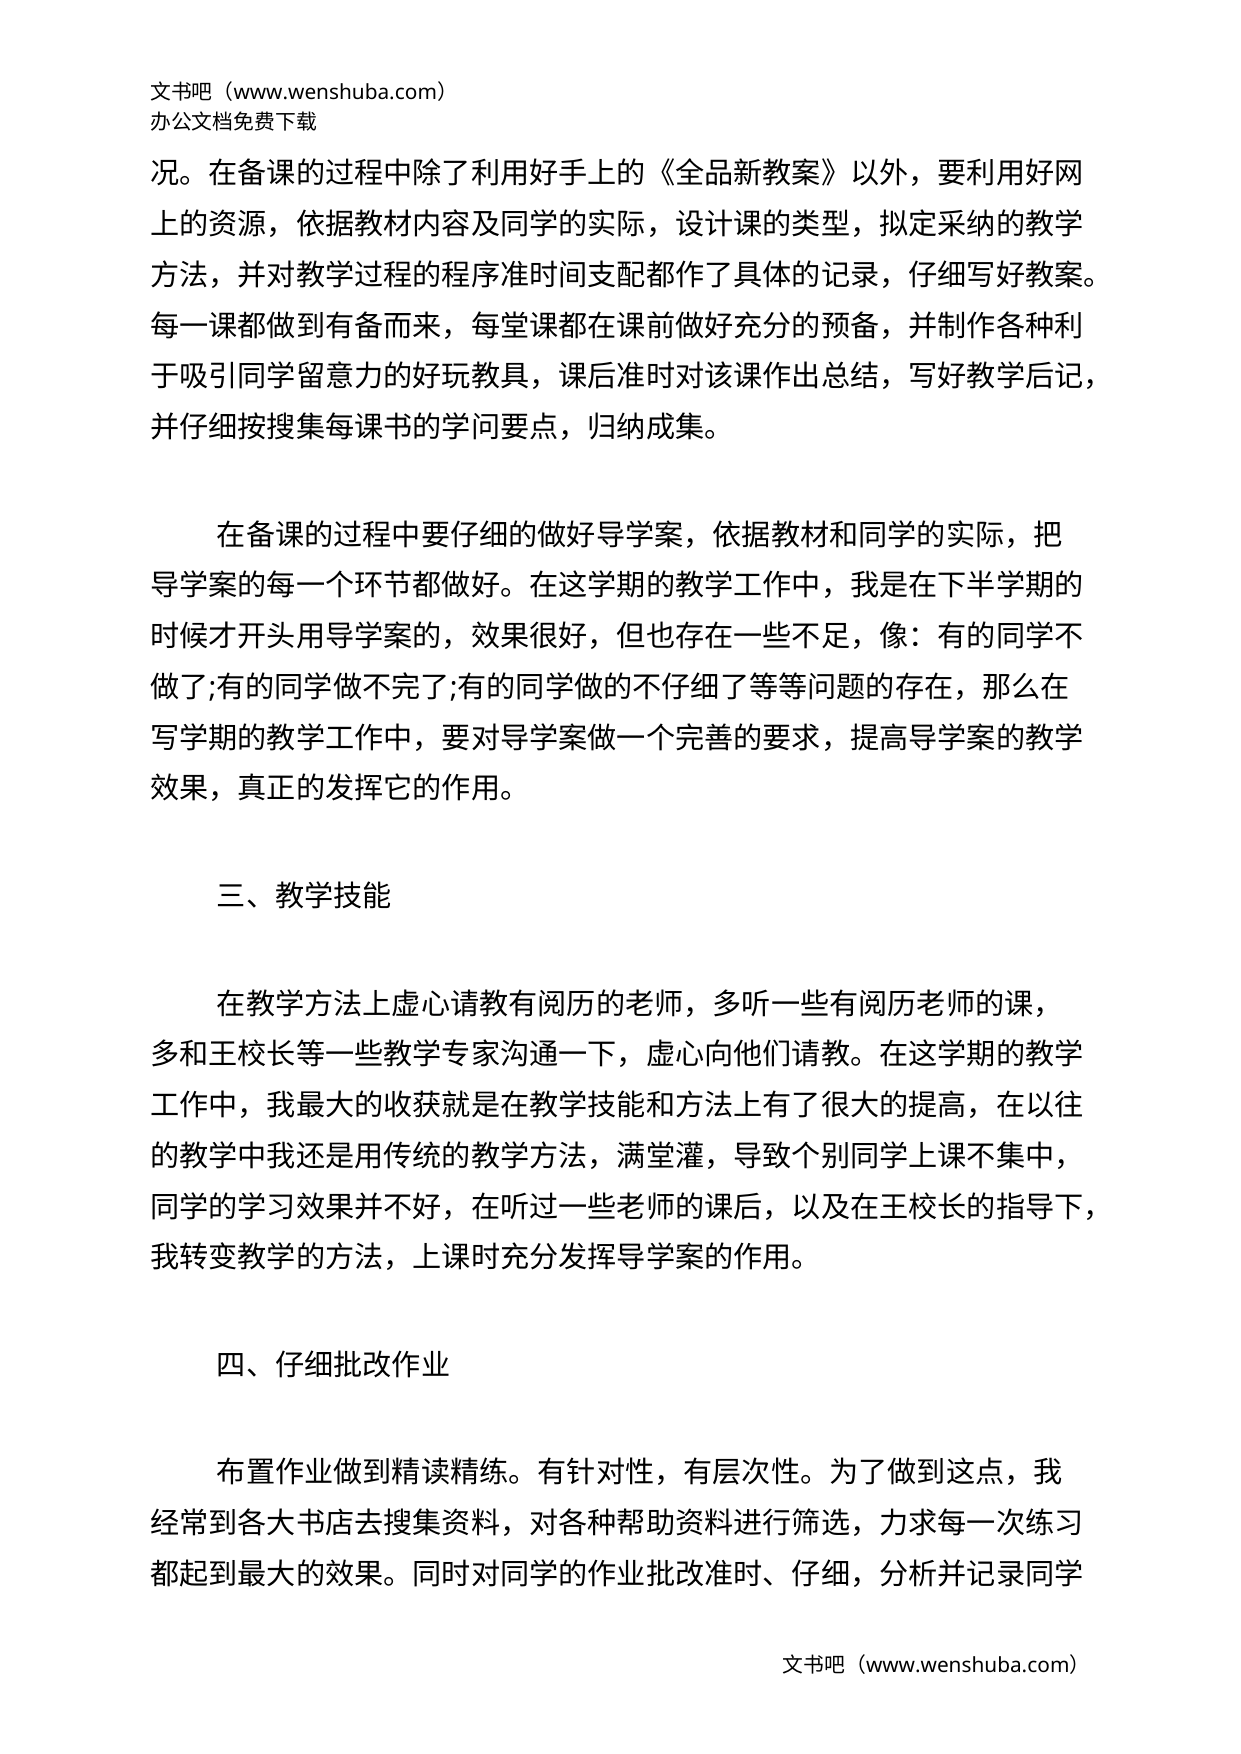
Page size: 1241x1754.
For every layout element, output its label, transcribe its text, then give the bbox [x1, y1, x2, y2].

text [150, 1449, 1090, 1593]
text 在备课的过程中要仔细的做好导学案，依据教材和同学的实际，把导学案的每一个环节都做好。在这学期的教学工作中，我是在下半学期的时候才开头用导学案的，效果很好，但也存在一些不足，像：有的同学不做了;有的同学做不完了;有的同学做的不仔细了等等问题的存在，那么在写学期的教学工作中，要对导学案做一个完善的要求，提高导学案的教学效果，真正的发挥它的作用。 [150, 511, 1090, 807]
text 在教学方法上虚心请教有阅历的老师，多听一些有阅历老师的课，多和王校长等一些教学专家沟通一下，虚心向他们请教。在这学期的教学工作中，我最大的收获就是在教学技能和方法上有了很大的提高，在以往的教学中我还是用传统的教学方法，满堂灌，导致个别同学上课不集中，同学的学习效果并不好，在听过一些老师的课后，以及在王校长的指导下，我转变教学的方法，上课时充分发挥导学案的作用。 [150, 980, 1090, 1276]
text 四、仔细批改作业 [150, 1341, 1090, 1384]
text 三、教学技能 [150, 873, 1090, 915]
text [150, 150, 1090, 446]
